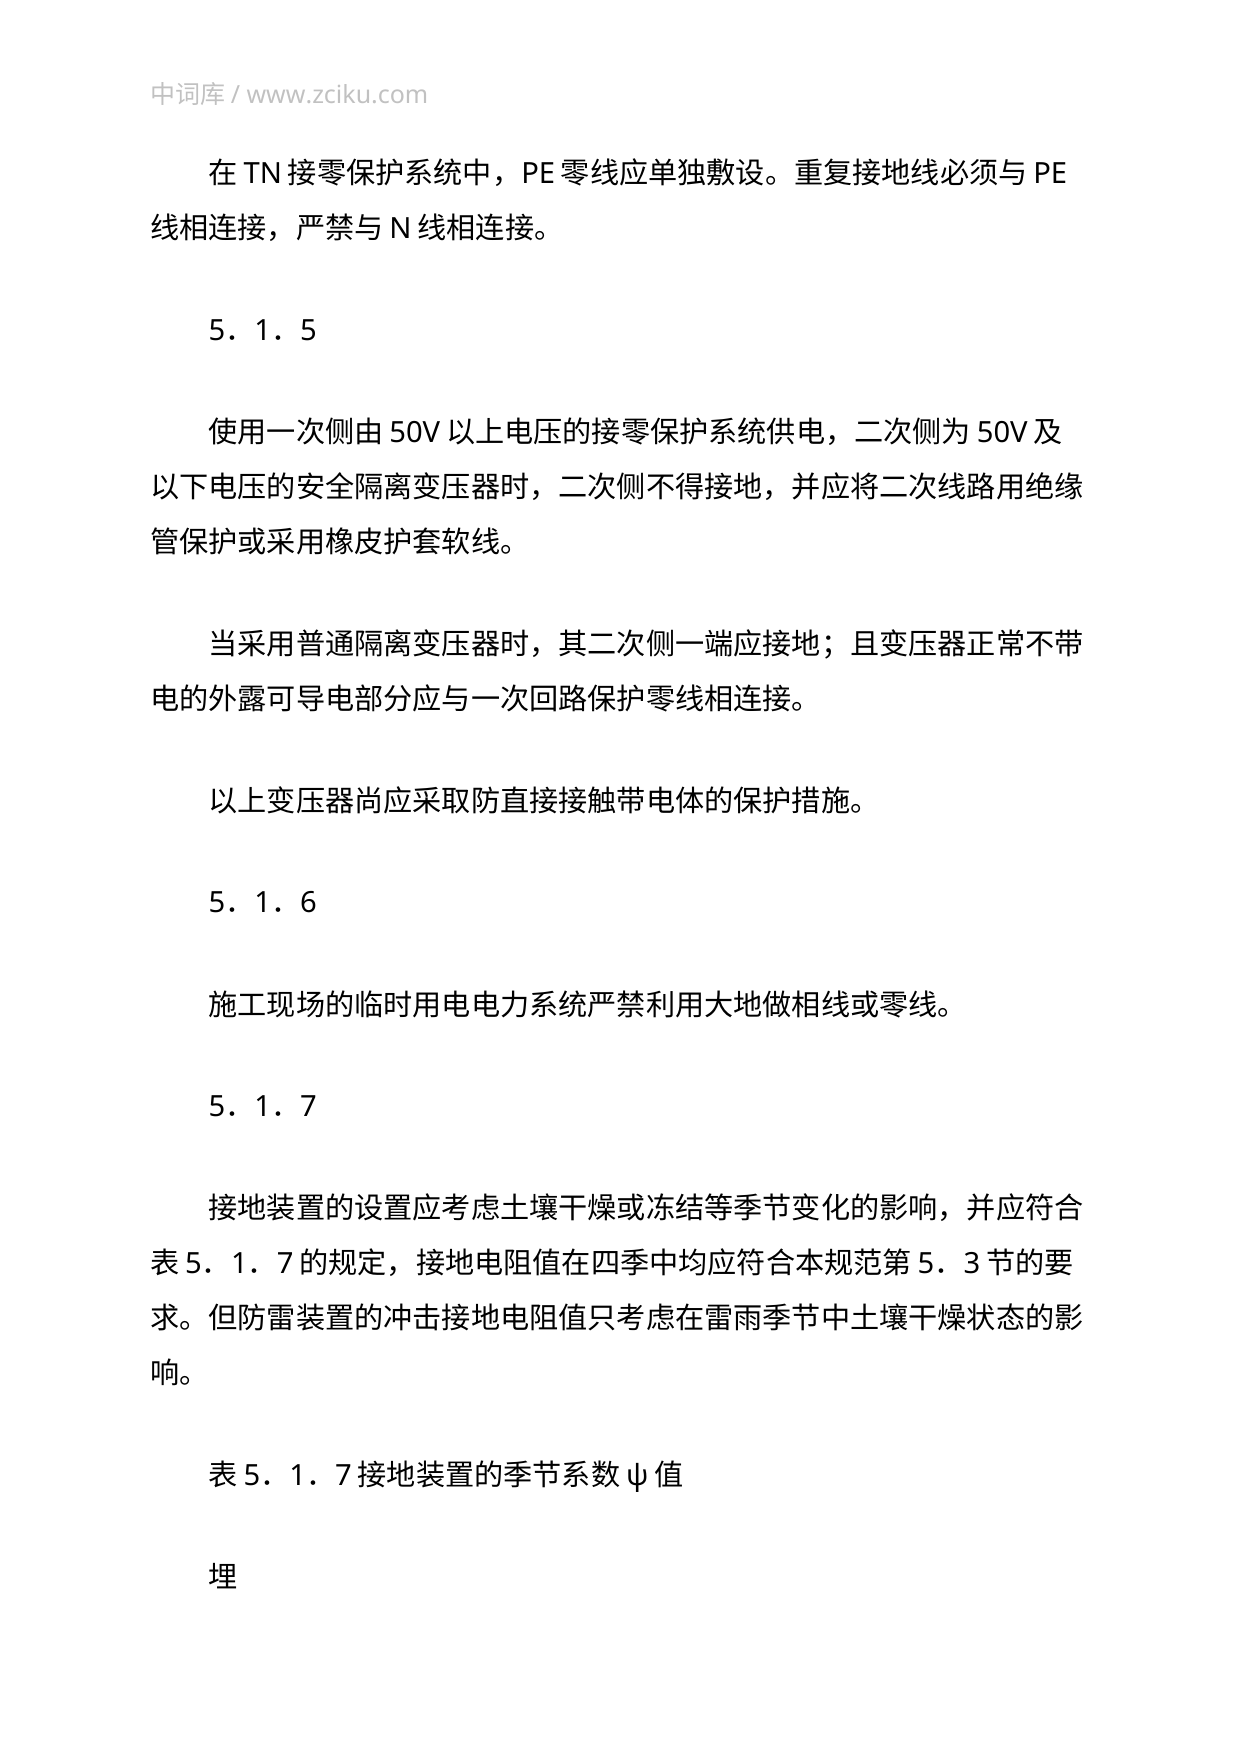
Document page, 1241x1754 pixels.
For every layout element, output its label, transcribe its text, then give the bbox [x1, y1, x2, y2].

text 使用一次侧由50V以上电压的接零保护系统供电，二次侧为50V及以下电压的安全隔离变压器时，二次侧不得接地，并应将二次线路用绝缘管保护或采用橡皮护套软线。 [150, 409, 1090, 561]
text 施工现场的临时用电电力系统严禁利用大地做相线或零线。 [150, 981, 1090, 1023]
text 5．1．5 [150, 307, 1090, 349]
text 埋 [150, 1553, 1090, 1596]
text 接地装置的设置应考虑土壤干燥或冻结等季节变化的影响，并应符合表5．1．7的规定，接地电阻值在四季中均应符合本规范第5．3节的要求。但防雷装置的冲击接地电阻值只考虑在雷雨季节中土壤干燥状态的影响。 [150, 1185, 1090, 1392]
text 在TN接零保护系统中，PE零线应单独敷设。重复接地线必须与PE线相连接，严禁与N线相连接。 [150, 150, 1090, 247]
text 表5．1．7接地装置的季节系数ψ值 [150, 1451, 1090, 1494]
text 5．1．7 [150, 1083, 1090, 1125]
text 当采用普通隔离变压器时，其二次侧一端应接地；且变压器正常不带电的外露可导电部分应与一次回路保护零线相连接。 [150, 621, 1090, 718]
text 以上变压器尚应采取防直接接触带电体的保护措施。 [150, 777, 1090, 819]
text 5．1．6 [150, 879, 1090, 921]
